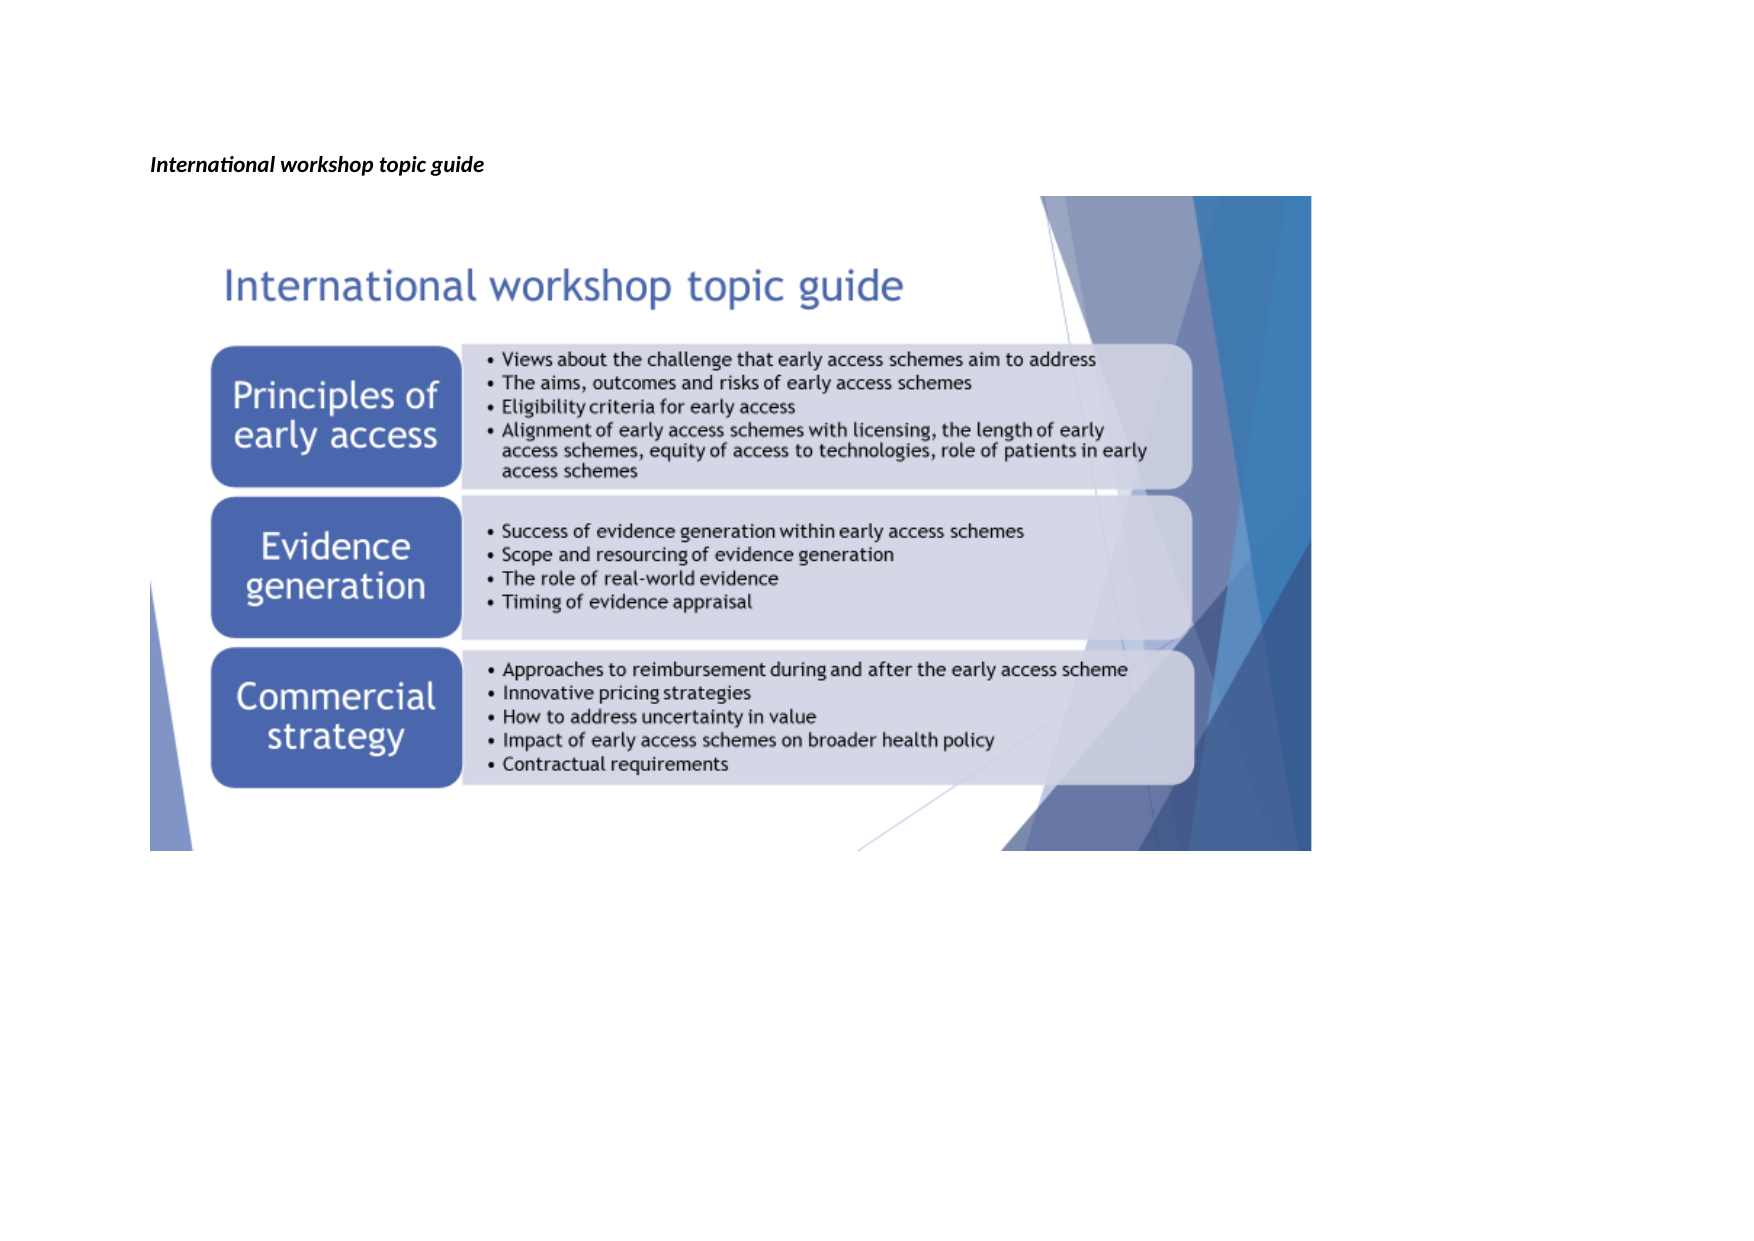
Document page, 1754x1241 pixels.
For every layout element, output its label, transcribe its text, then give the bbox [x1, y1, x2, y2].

picture [150, 196, 1312, 851]
text International workshop topic guide [150, 150, 1604, 178]
